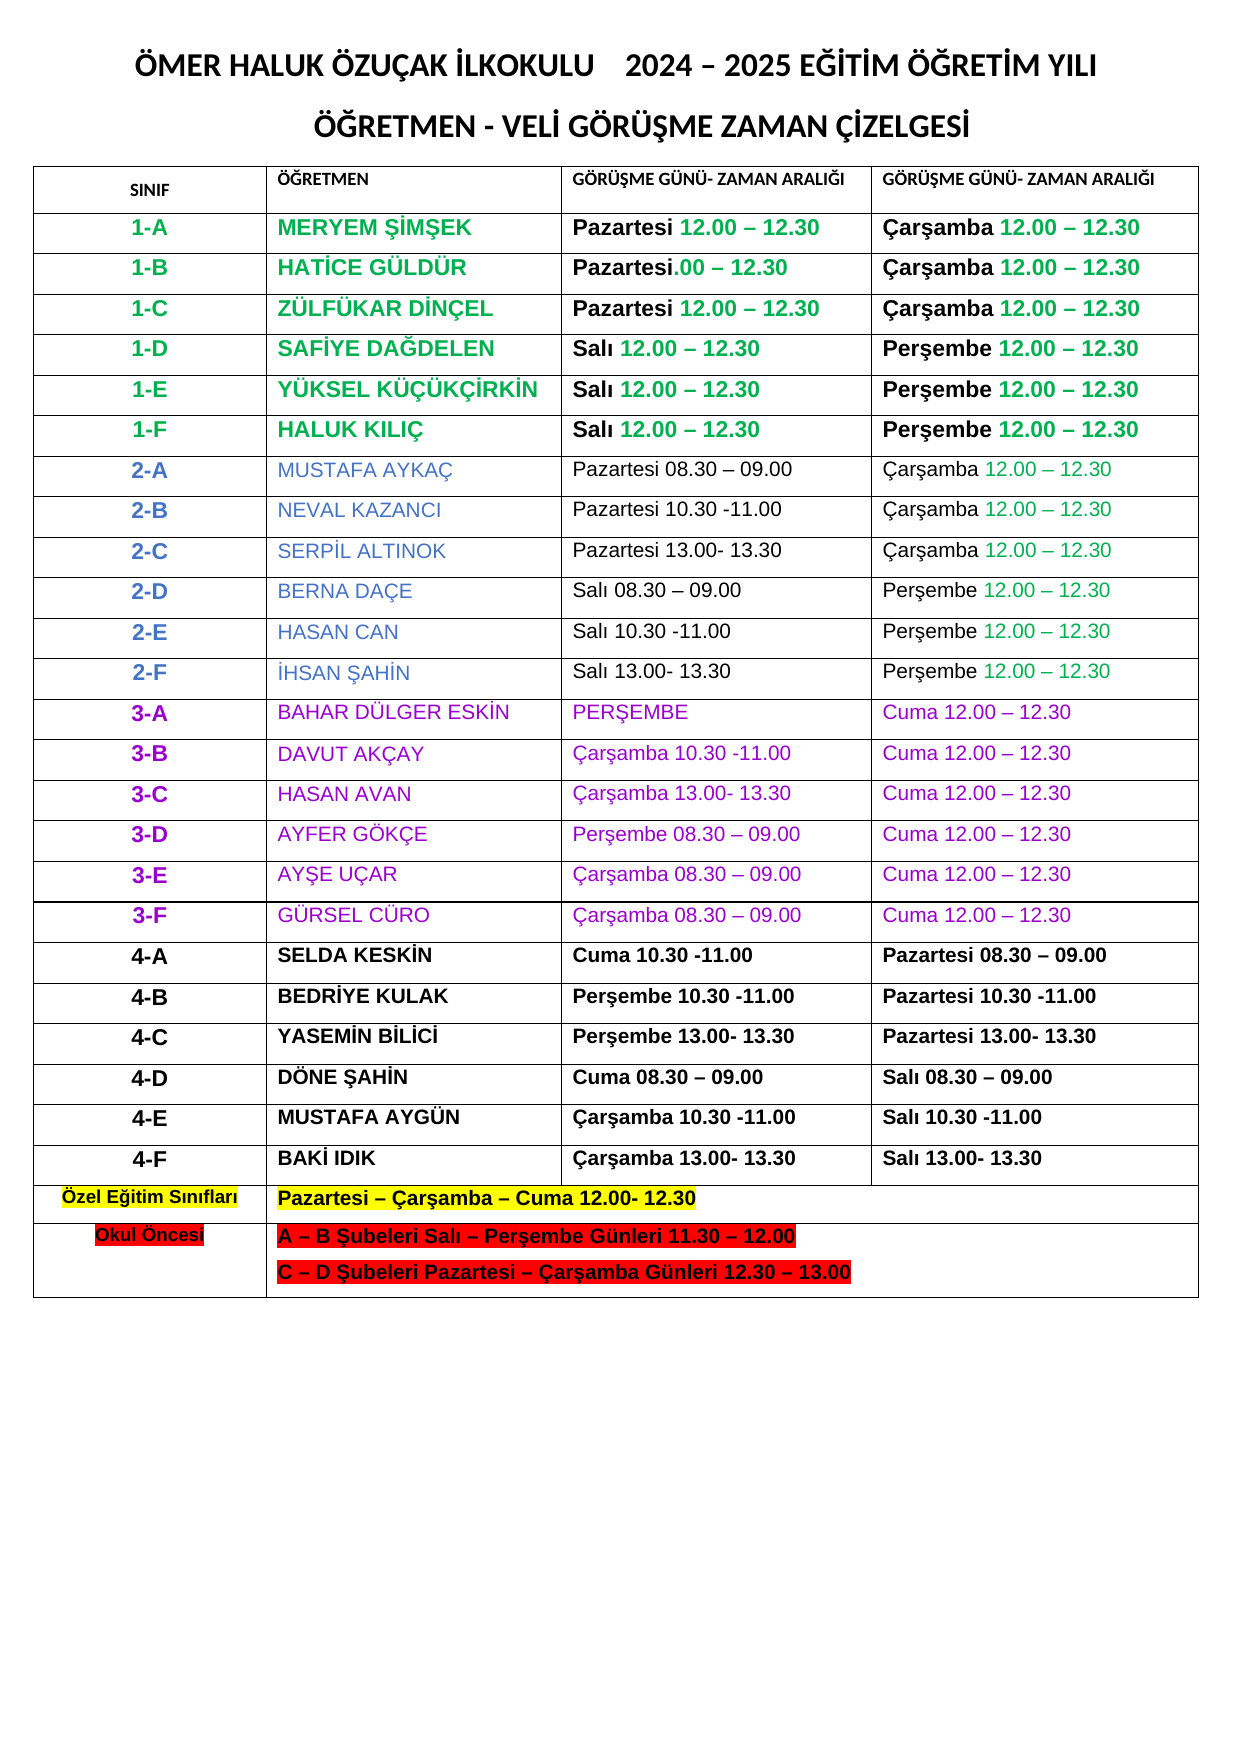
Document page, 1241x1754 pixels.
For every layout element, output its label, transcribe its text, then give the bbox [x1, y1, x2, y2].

table_cell Cuma 12.00 – 12.30 [872, 821, 1198, 861]
table_cell Perşembe 12.00 – 12.30 [872, 376, 1198, 415]
table_cell Pazartesi 10.30 -11.00 [562, 497, 871, 537]
table_cell Perşembe 10.30 -11.00 [562, 984, 871, 1023]
table_cell Cuma 12.00 – 12.30 [872, 700, 1198, 739]
table_cell İHSAN ŞAHİN [267, 659, 561, 699]
table_cell 2-B [34, 497, 266, 537]
table_cell 4-A [34, 943, 266, 982]
table_cell Çarşamba 12.00 – 12.30 [872, 497, 1198, 537]
table_cell Perşembe 12.00 – 12.30 [872, 659, 1198, 699]
table_cell Çarşamba 13.00- 13.30 [562, 781, 871, 820]
table_cell Pazartesi 12.00 – 12.30 [562, 214, 871, 253]
table_cell 1-D [34, 335, 266, 374]
table_cell Salı 13.00- 13.30 [872, 1146, 1198, 1185]
table_cell 4-E [34, 1105, 266, 1144]
table_cell Çarşamba 12.00 – 12.30 [872, 457, 1198, 496]
table_cell Çarşamba 13.00- 13.30 [562, 1146, 871, 1185]
table_cell BAHAR DÜLGER ESKİN [267, 700, 561, 739]
table_cell SERPİL ALTINOK [267, 538, 561, 577]
table_cell 3-F [34, 903, 266, 942]
table_cell Salı 08.30 – 09.00 [562, 578, 871, 618]
table_cell 2-E [34, 619, 266, 658]
table_cell Cuma 12.00 – 12.30 [872, 903, 1198, 942]
table_cell 4-D [34, 1065, 266, 1104]
table_cell 2-A [34, 457, 266, 496]
table_cell Salı 12.00 – 12.30 [562, 376, 871, 415]
table_cell NEVAL KAZANCI [267, 497, 561, 537]
table_cell SAFİYE DAĞDELEN [267, 335, 561, 374]
table_cell Salı 12.00 – 12.30 [562, 416, 871, 456]
table_cell AYŞE UÇAR [267, 862, 561, 901]
table_cell Çarşamba 12.00 – 12.30 [872, 254, 1198, 293]
table_cell 2-D [34, 578, 266, 618]
table_cell 3-E [34, 862, 266, 901]
table_header GÖRÜŞME GÜNÜ- ZAMAN ARALIĞI [562, 167, 871, 212]
table_cell HATİCE GÜLDÜR [267, 254, 561, 293]
table_cell Cuma 08.30 – 09.00 [562, 1065, 871, 1104]
table_cell Perşembe 12.00 – 12.30 [872, 416, 1198, 456]
table_cell YÜKSEL KÜÇÜKÇİRKİN [267, 376, 561, 415]
table_cell GÜRSEL CÜRO [267, 903, 561, 942]
table_cell ZÜLFÜKAR DİNÇEL [267, 295, 561, 334]
table_cell A – B Şubeleri Salı – Perşembe Günleri 11.30 – 12.00 C – D Şubeleri Pazartesi – Çarşamba Günleri 12.30 – 13.00 [267, 1224, 1198, 1297]
table_cell PERŞEMBE [562, 700, 871, 739]
table_cell Özel Eğitim Sınıfları [34, 1186, 266, 1223]
table_cell Pazartesi 08.30 – 09.00 [562, 457, 871, 496]
table_cell Salı 10.30 -11.00 [872, 1105, 1198, 1144]
table_cell Cuma 12.00 – 12.30 [872, 862, 1198, 901]
table_cell DAVUT AKÇAY [267, 740, 561, 780]
table_cell Pazartesi 10.30 -11.00 [872, 984, 1198, 1023]
table_cell 1-B [34, 254, 266, 293]
table_cell SELDA KESKİN [267, 943, 561, 982]
text ÖĞRETMEN - VELİ GÖRÜŞME ZAMAN ÇİZELGESİ [74, 105, 1211, 146]
table_cell Okul Öncesi [34, 1224, 266, 1297]
table_cell Çarşamba 12.00 – 12.30 [872, 214, 1198, 253]
table_cell BEDRİYE KULAK [267, 984, 561, 1023]
table_cell 4-F [34, 1146, 266, 1185]
table_cell Perşembe 12.00 – 12.30 [872, 619, 1198, 658]
table_header ÖĞRETMEN [267, 167, 561, 212]
table_cell AYFER GÖKÇE [267, 821, 561, 861]
table_cell Pazartesi 08.30 – 09.00 [872, 943, 1198, 982]
table_cell 4-B [34, 984, 266, 1023]
table_cell Pazartesi 12.00 – 12.30 [562, 295, 871, 334]
table_cell Perşembe 12.00 – 12.30 [872, 335, 1198, 374]
table_cell MERYEM ŞİMŞEK [267, 214, 561, 253]
table_header SINIF [34, 167, 266, 212]
table_cell Salı 12.00 – 12.30 [562, 335, 871, 374]
table_header GÖRÜŞME GÜNÜ- ZAMAN ARALIĞI [872, 167, 1198, 212]
table_cell BERNA DAÇE [267, 578, 561, 618]
table_cell 2-C [34, 538, 266, 577]
table_cell Pazartesi 13.00- 13.30 [562, 538, 871, 577]
table_cell HASAN AVAN [267, 781, 561, 820]
table_cell Çarşamba 10.30 -11.00 [562, 1105, 871, 1144]
table_cell Perşembe 08.30 – 09.00 [562, 821, 871, 861]
table_cell 1-A [34, 214, 266, 253]
table_cell Pazartesi.00 – 12.30 [562, 254, 871, 293]
table_cell Cuma 12.00 – 12.30 [872, 740, 1198, 780]
table_cell Cuma 10.30 -11.00 [562, 943, 871, 982]
table_cell BAKİ IDIK [267, 1146, 561, 1185]
table_cell 1-E [34, 376, 266, 415]
text ÖMER HALUK ÖZUÇAK İLKOKULU 2024 – 2025 EĞİTİM ÖĞRETİM YILI [44, 44, 1211, 85]
table_cell Çarşamba 12.00 – 12.30 [872, 295, 1198, 334]
table_cell Pazartesi – Çarşamba – Cuma 12.00- 12.30 [267, 1186, 1198, 1223]
table_cell 4-C [34, 1024, 266, 1063]
table_cell HASAN CAN [267, 619, 561, 658]
table_cell 3-A [34, 700, 266, 739]
table_cell 3-B [34, 740, 266, 780]
table_cell 3-D [34, 821, 266, 861]
table_cell 1-C [34, 295, 266, 334]
table_cell Pazartesi 13.00- 13.30 [872, 1024, 1198, 1063]
table_cell 2-F [34, 659, 266, 699]
table_cell Çarşamba 08.30 – 09.00 [562, 903, 871, 942]
table_cell 1-F [34, 416, 266, 456]
table_cell Perşembe 12.00 – 12.30 [872, 578, 1198, 618]
table_cell Çarşamba 10.30 -11.00 [562, 740, 871, 780]
table_cell Perşembe 13.00- 13.30 [562, 1024, 871, 1063]
table_cell HALUK KILIÇ [267, 416, 561, 456]
table_cell Cuma 12.00 – 12.30 [872, 781, 1198, 820]
table_cell MUSTAFA AYGÜN [267, 1105, 561, 1144]
table_cell YASEMİN BİLİCİ [267, 1024, 561, 1063]
table_cell Salı 13.00- 13.30 [562, 659, 871, 699]
table_cell 3-C [34, 781, 266, 820]
table_cell MUSTAFA AYKAÇ [267, 457, 561, 496]
table_cell DÖNE ŞAHİN [267, 1065, 561, 1104]
table_cell Çarşamba 08.30 – 09.00 [562, 862, 871, 901]
table_cell Çarşamba 12.00 – 12.30 [872, 538, 1198, 577]
table_cell Salı 10.30 -11.00 [562, 619, 871, 658]
table_cell Salı 08.30 – 09.00 [872, 1065, 1198, 1104]
